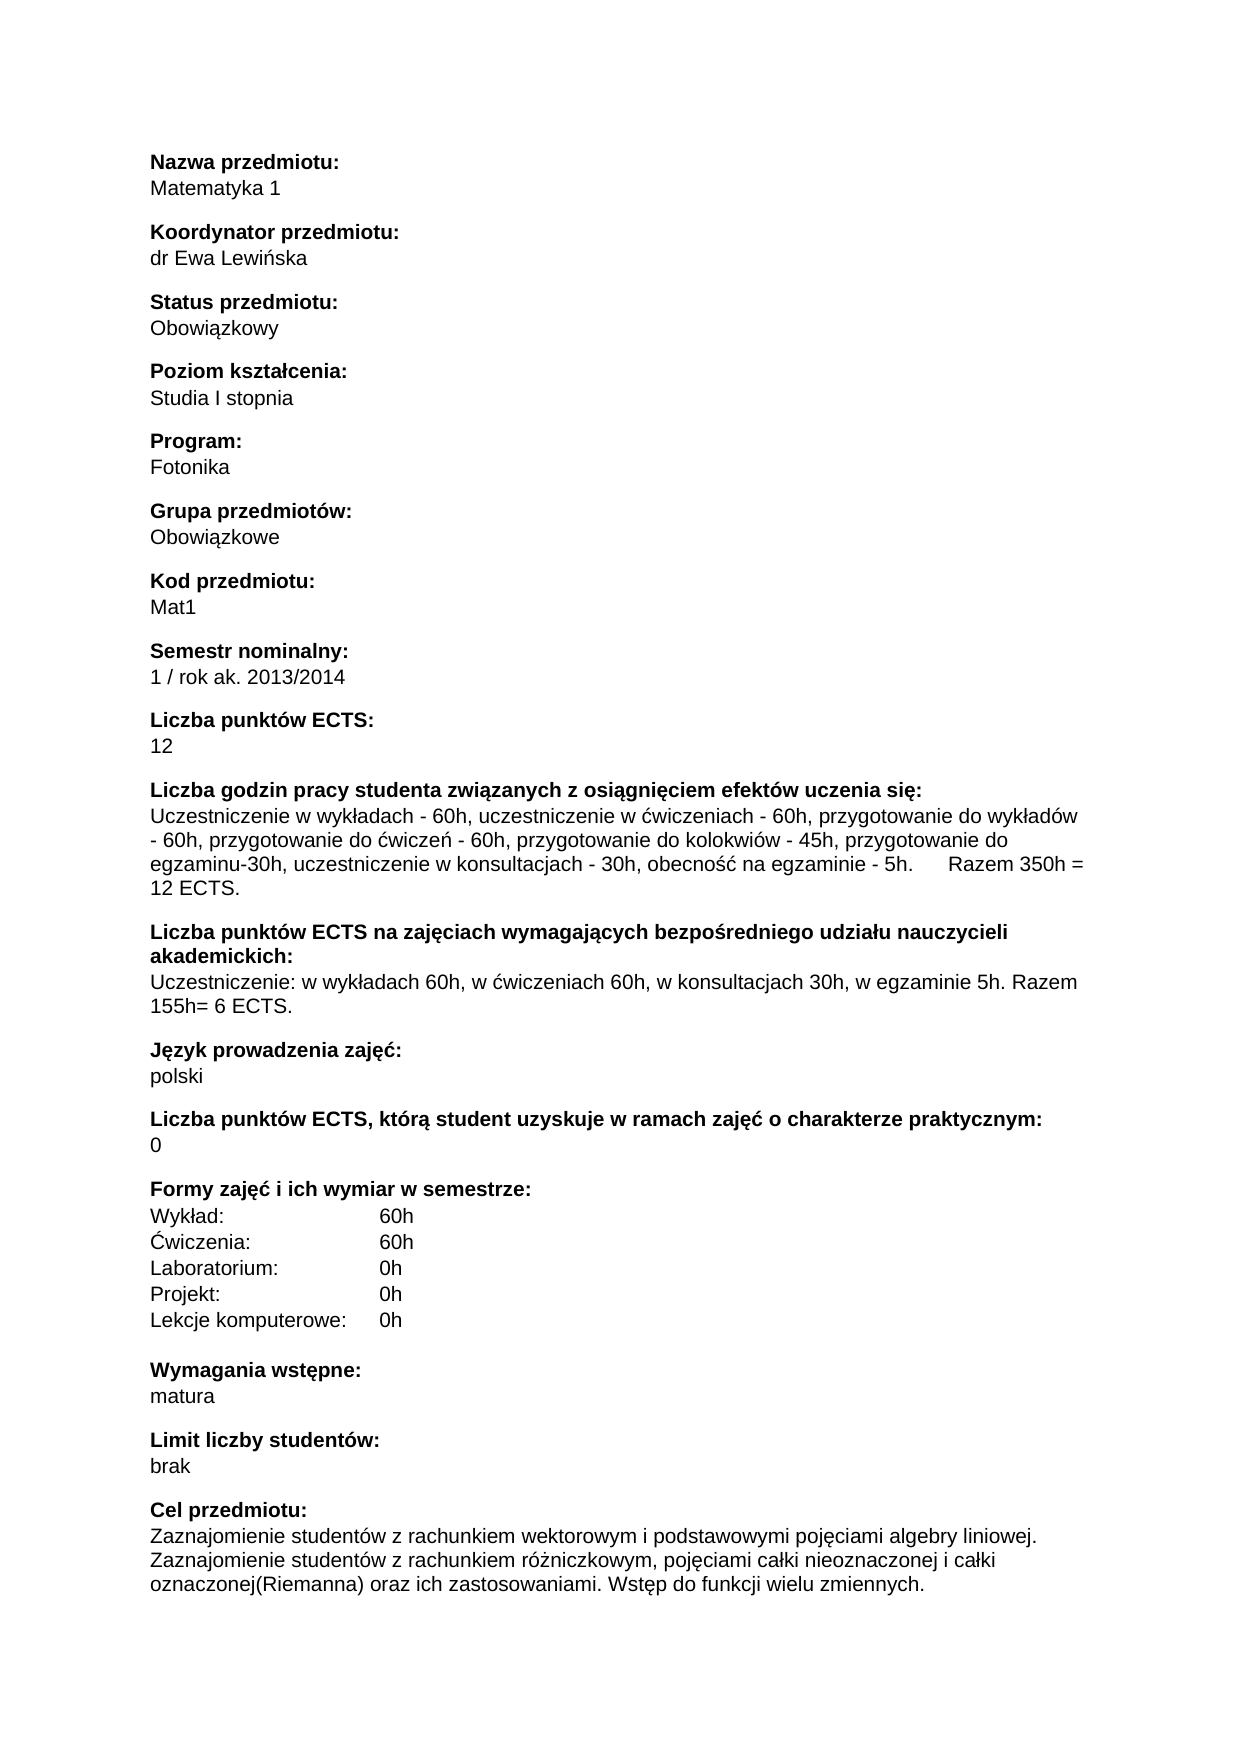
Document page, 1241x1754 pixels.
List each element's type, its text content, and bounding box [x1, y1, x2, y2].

text Nazwa przedmiotu: [150, 150, 1090, 174]
text Liczba punktów ECTS: [150, 708, 1090, 732]
text Koordynator przedmiotu: [150, 220, 1090, 244]
text matura [150, 1384, 1090, 1408]
text Mat1 [150, 595, 1090, 619]
text dr Ewa Lewińska [150, 246, 1090, 270]
text Status przedmiotu: [150, 289, 1090, 313]
text Formy zajęć i ich wymiar w semestrze: [150, 1177, 1090, 1201]
text Limit liczby studentów: [150, 1428, 1090, 1452]
table_cell Laboratorium: [140, 1256, 367, 1280]
table_cell Ćwiczenia: [140, 1230, 367, 1254]
text 1 / rok ak. 2013/2014 [150, 664, 1090, 688]
table_header 60h [369, 1204, 597, 1228]
text Wymagania wstępne: [150, 1358, 1090, 1382]
table_cell 0h [369, 1280, 597, 1306]
text Uczestniczenie w wykładach - 60h, uczestniczenie w ćwiczeniach - 60h, przygotowanie do wykładów - 60h, przygotowanie do ćwiczeń - 60h, przygotowanie do kolokwiów - 45h, przygotowanie do egzaminu-30h, uczestniczenie w konsultacjach - 30h, obecność na egzaminie - 5h. Razem 350h = 12 ECTS. [150, 804, 1090, 900]
text Zaznajomienie studentów z rachunkiem wektorowym i podstawowymi pojęciami algebry liniowej. Zaznajomienie studentów z rachunkiem różniczkowym, pojęciami całki nieoznaczonej i całki oznaczonej(Riemanna) oraz ich zastosowaniami. Wstęp do funkcji wielu zmiennych. [150, 1523, 1090, 1595]
text Semestr nominalny: [150, 638, 1090, 662]
text polski [150, 1063, 1090, 1087]
text Fotonika [150, 455, 1090, 479]
text 0 [150, 1133, 1090, 1157]
table_cell 0h [369, 1254, 597, 1280]
table_cell 60h [369, 1228, 597, 1254]
text Studia I stopnia [150, 385, 1090, 409]
text brak [150, 1454, 1090, 1478]
text Poziom kształcenia: [150, 359, 1090, 383]
text Cel przedmiotu: [150, 1497, 1090, 1521]
table_cell Lekcje komputerowe: [140, 1308, 367, 1332]
text Liczba punktów ECTS na zajęciach wymagających bezpośredniego udziału nauczycieli akademickich: [150, 920, 1090, 968]
text Kod przedmiotu: [150, 569, 1090, 593]
text Grupa przedmiotów: [150, 499, 1090, 523]
text Liczba punktów ECTS, którą student uzyskuje w ramach zajęć o charakterze praktycznym: [150, 1107, 1090, 1131]
text 12 [150, 734, 1090, 758]
text Uczestniczenie: w wykładach 60h, w ćwiczeniach 60h, w konsultacjach 30h, w egzaminie 5h. Razem 155h= 6 ECTS. [150, 970, 1090, 1018]
text Matematyka 1 [150, 176, 1090, 200]
table_header Wykład: [140, 1204, 367, 1228]
table_cell 0h [369, 1306, 597, 1332]
text Obowiązkowe [150, 525, 1090, 549]
text Język prowadzenia zajęć: [150, 1037, 1090, 1061]
text Obowiązkowy [150, 316, 1090, 339]
text Program: [150, 429, 1090, 453]
text Liczba godzin pracy studenta związanych z osiągnięciem efektów uczenia się: [150, 778, 1090, 802]
table_cell Projekt: [140, 1282, 367, 1306]
